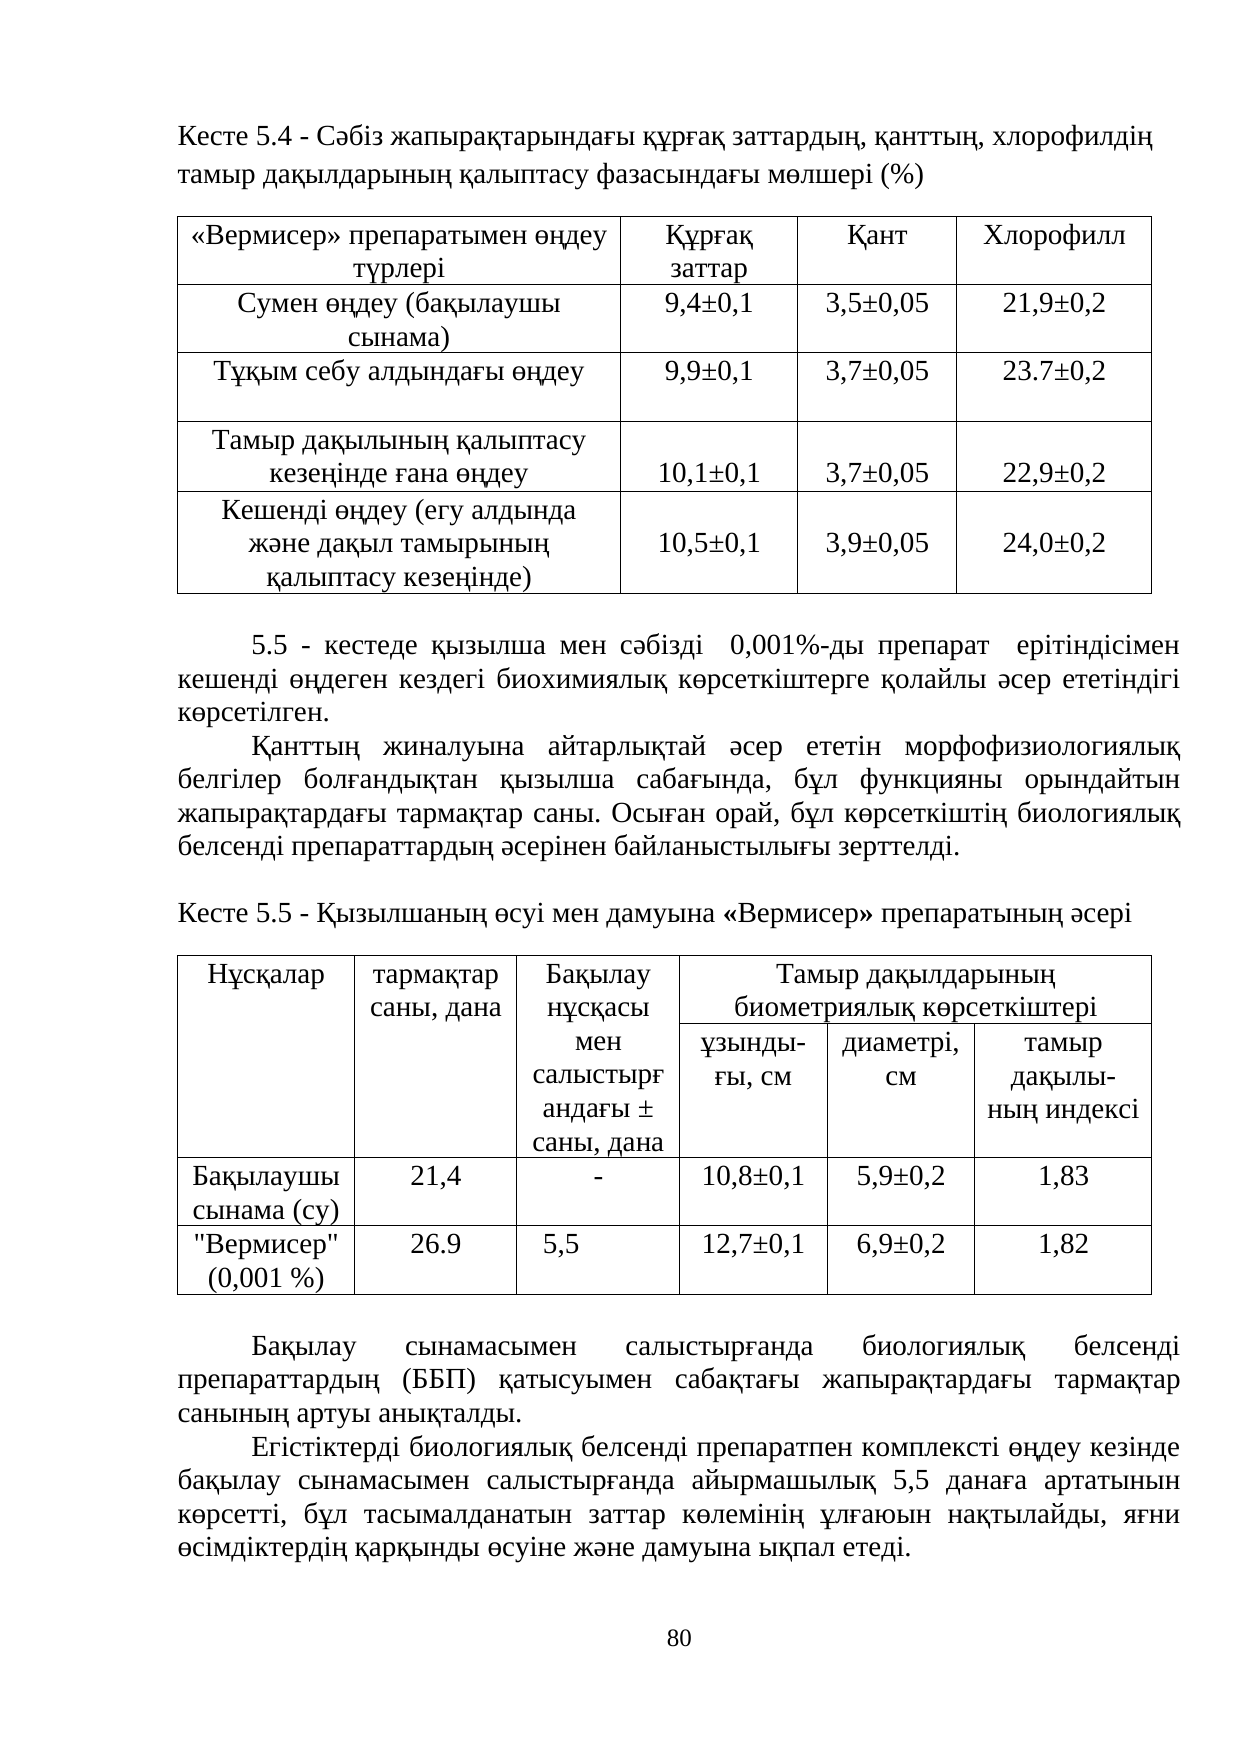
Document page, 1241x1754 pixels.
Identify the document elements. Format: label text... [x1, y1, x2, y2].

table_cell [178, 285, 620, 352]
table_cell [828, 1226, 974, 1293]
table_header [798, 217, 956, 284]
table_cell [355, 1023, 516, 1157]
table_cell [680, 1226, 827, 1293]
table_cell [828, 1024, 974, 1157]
text Егістіктерді биологиялық белсенді препаратпен комплексті өңдеу кезінде бақылау сынамасымен салыстырғанда айырмашылық 5,5 данаға артатынын көрсетті, бұл тасымалданатын заттар көлемінің ұлғаюын нақтылайды, яғни өсімдіктердің қарқынды өсуіне және дамуына ықпал етеді. [177, 1429, 1181, 1563]
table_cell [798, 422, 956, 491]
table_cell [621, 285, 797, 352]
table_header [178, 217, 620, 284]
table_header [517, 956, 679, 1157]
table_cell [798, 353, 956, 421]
text 5.5 - кестеде қызылша мен сәбізді 0,001%-ды препарат ерітіндісімен кешенді өңдеген кездегі биохимиялық көрсеткіштерге қолайлы әсер ететіндігі көрсетілген. [177, 627, 1181, 728]
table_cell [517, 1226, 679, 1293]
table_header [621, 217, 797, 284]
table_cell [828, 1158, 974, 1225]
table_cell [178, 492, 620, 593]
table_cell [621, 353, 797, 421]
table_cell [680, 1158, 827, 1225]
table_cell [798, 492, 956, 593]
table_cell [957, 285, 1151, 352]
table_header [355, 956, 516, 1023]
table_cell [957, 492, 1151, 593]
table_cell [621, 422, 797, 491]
text Кесте 5.5 - Қызылшаның өсуі мен дамуына «Вермисер» препаратының әсері [177, 896, 1181, 929]
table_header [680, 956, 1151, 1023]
text Кесте 5.4 - Сәбіз жапырақтарындағы құрғақ заттардың, қанттың, хлорофилдің тамыр дақылдарының қалыптасу фазасындағы мөлшері (%) [177, 118, 1181, 190]
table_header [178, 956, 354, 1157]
text Қанттың жиналуына айтарлықтай әсер ететін морфофизиологиялық белгілер болғандықтан қызылша сабағында, бұл функцияны орындайтын жапырақтардағы тармақтар саны. Осыған орай, бұл көрсеткіштің биологиялық белсенді препараттардың әсерінен байланыстылығы зерттелді. [177, 728, 1181, 862]
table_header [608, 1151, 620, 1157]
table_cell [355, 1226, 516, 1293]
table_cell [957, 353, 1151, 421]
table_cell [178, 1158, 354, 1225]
text Бақылау сынамасымен салыстырғанда биологиялық белсенді препараттардың (ББП) қатысуымен сабақтағы жапырақтардағы тармақтар санының артуы анықталды. [177, 1328, 1181, 1429]
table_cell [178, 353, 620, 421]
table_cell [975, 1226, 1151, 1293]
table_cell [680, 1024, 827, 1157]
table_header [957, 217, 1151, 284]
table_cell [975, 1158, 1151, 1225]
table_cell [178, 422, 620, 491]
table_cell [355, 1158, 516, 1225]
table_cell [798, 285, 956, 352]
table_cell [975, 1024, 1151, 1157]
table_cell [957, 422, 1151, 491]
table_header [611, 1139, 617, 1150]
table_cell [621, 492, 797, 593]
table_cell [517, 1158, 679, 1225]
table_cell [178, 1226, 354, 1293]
